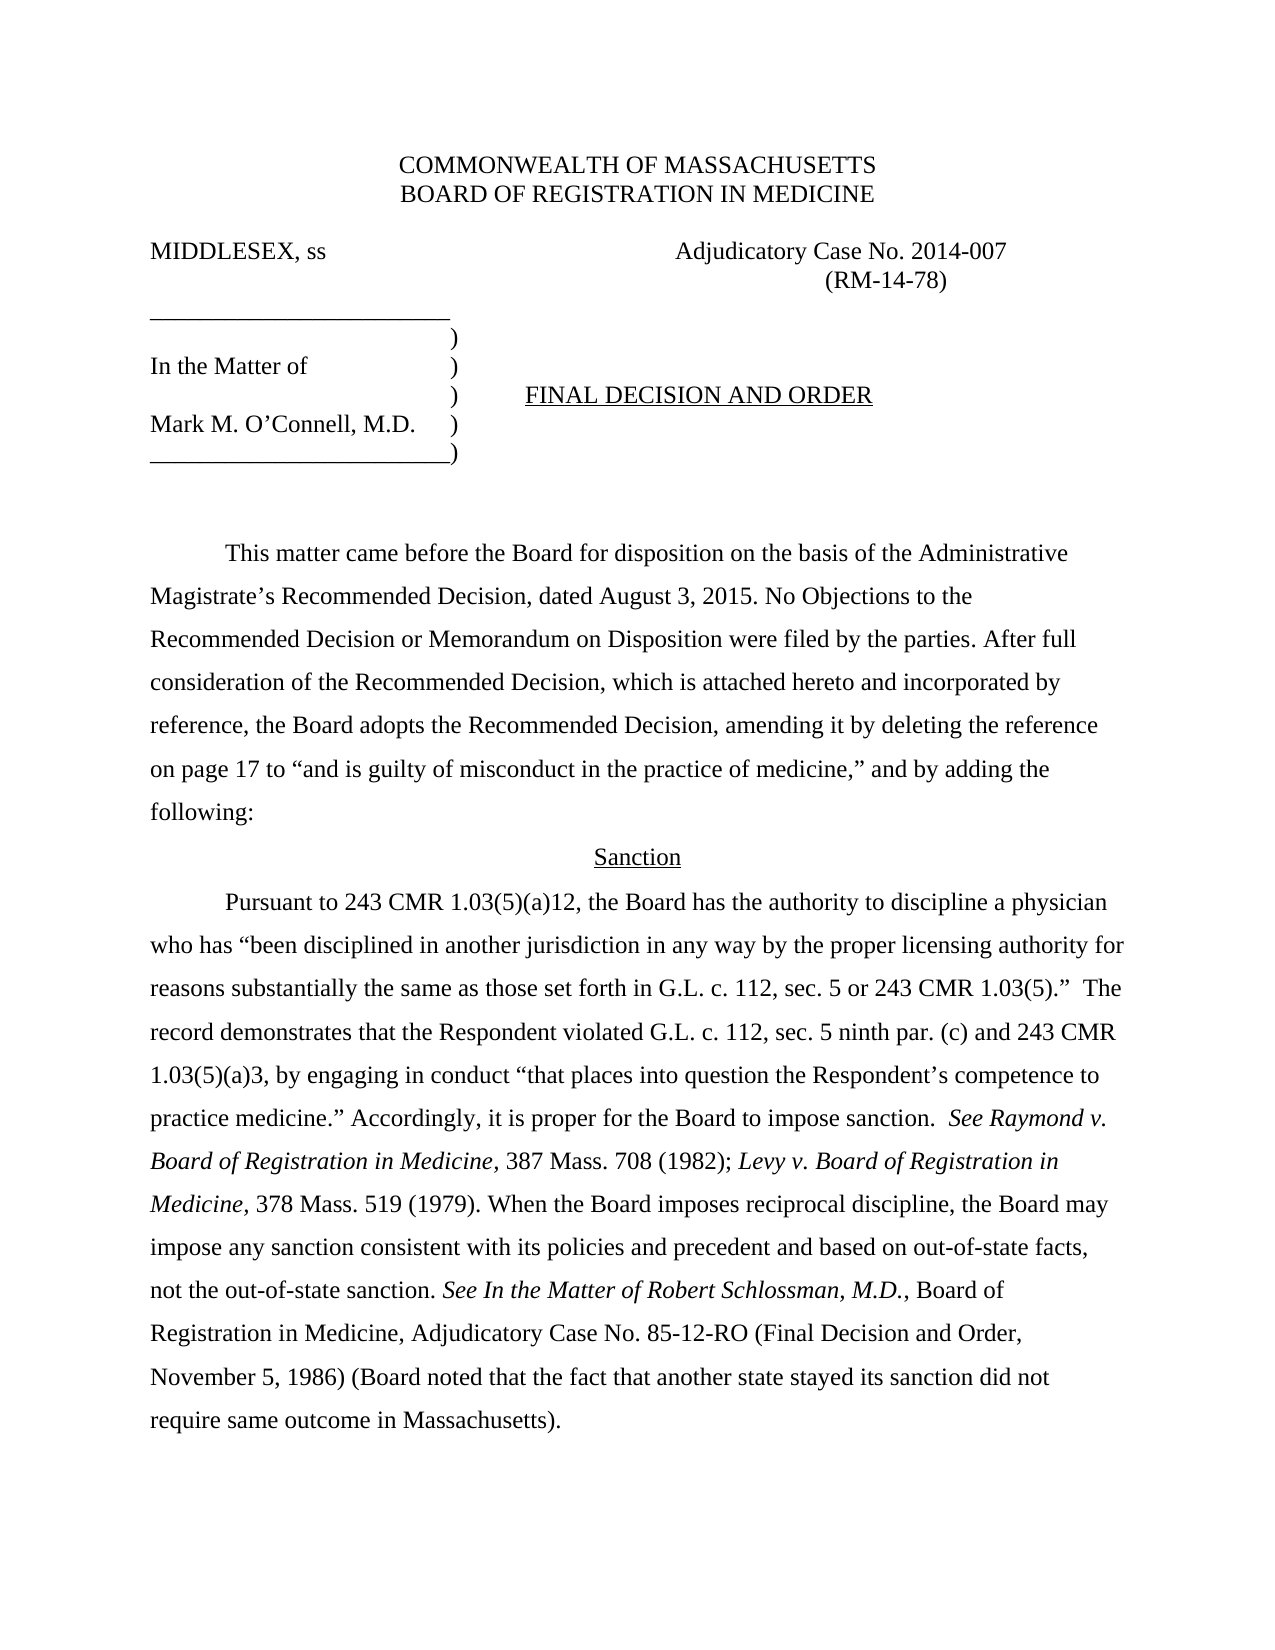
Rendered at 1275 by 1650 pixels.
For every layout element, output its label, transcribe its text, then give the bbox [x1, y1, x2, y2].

text Mark M. O’Connell, M.D. ) [150, 409, 1125, 437]
text ) FINAL DECISION AND ORDER [150, 380, 1125, 409]
text BOARD OF REGISTRATION IN MEDICINE [150, 179, 1125, 207]
text ________________________) [150, 437, 1125, 466]
text Pursuant to 243 CMR 1.03(5)(a)12, the Board has the authority to discipline a physician who has “been disciplined in another jurisdiction in any way by the proper licensing authority for reasons substantially the same as those set forth in G.L. c. 112, sec. 5 or 243 CMR 1.03(5).” The record demonstrates that the Respondent violated G.L. c. 112, sec. 5 ninth par. (c) and 243 CMR 1.03(5)(a)3, by engaging in conduct “that places into question the Respondent’s competence to practice medicine.” Accordingly, it is proper for the Board to impose sanction. See Raymond v. Board of Registration in Medicine, 387 708 (1982); Levy v. Board of Registration in Medicine, 378 519 (1979). When the Board imposes reciprocal discipline, the Board may impose any sanction consistent with its policies and precedent and based on out-of-state facts, not the out-of-state sanction. See In the Matter of Robert Schlossman, M.D., Board of Registration in Medicine, Adjudicatory Case No. 85-12-RO (Final Decision and Order, November 5, 1986) (Board noted that the fact that another state stayed its sanction did not require same outcome in Massachusetts). [150, 887, 1125, 1433]
text ________________________ [150, 294, 1125, 322]
text MIDDLESEX, ss Adjudicatory Case No. 2014-007 [150, 236, 1125, 265]
text Sanction [150, 842, 1125, 871]
text This matter came before the Board for disposition on the basis of the Administrative Magistrate’s Recommended Decision, dated August 3, 2015. No Objections to the Recommended Decision or Memorandum on Disposition were filed by the parties. After full consideration of the Recommended Decision, which is attached hereto and incorporated by reference, the Board adopts the Recommended Decision, amending it by deleting the reference on page 17 to “and is guilty of misconduct in the practice of medicine,” and by adding the following: [150, 538, 1125, 826]
text In the Matter of ) [150, 351, 1125, 380]
text (RM-14-78) [150, 265, 1125, 294]
text ) [150, 322, 1125, 351]
